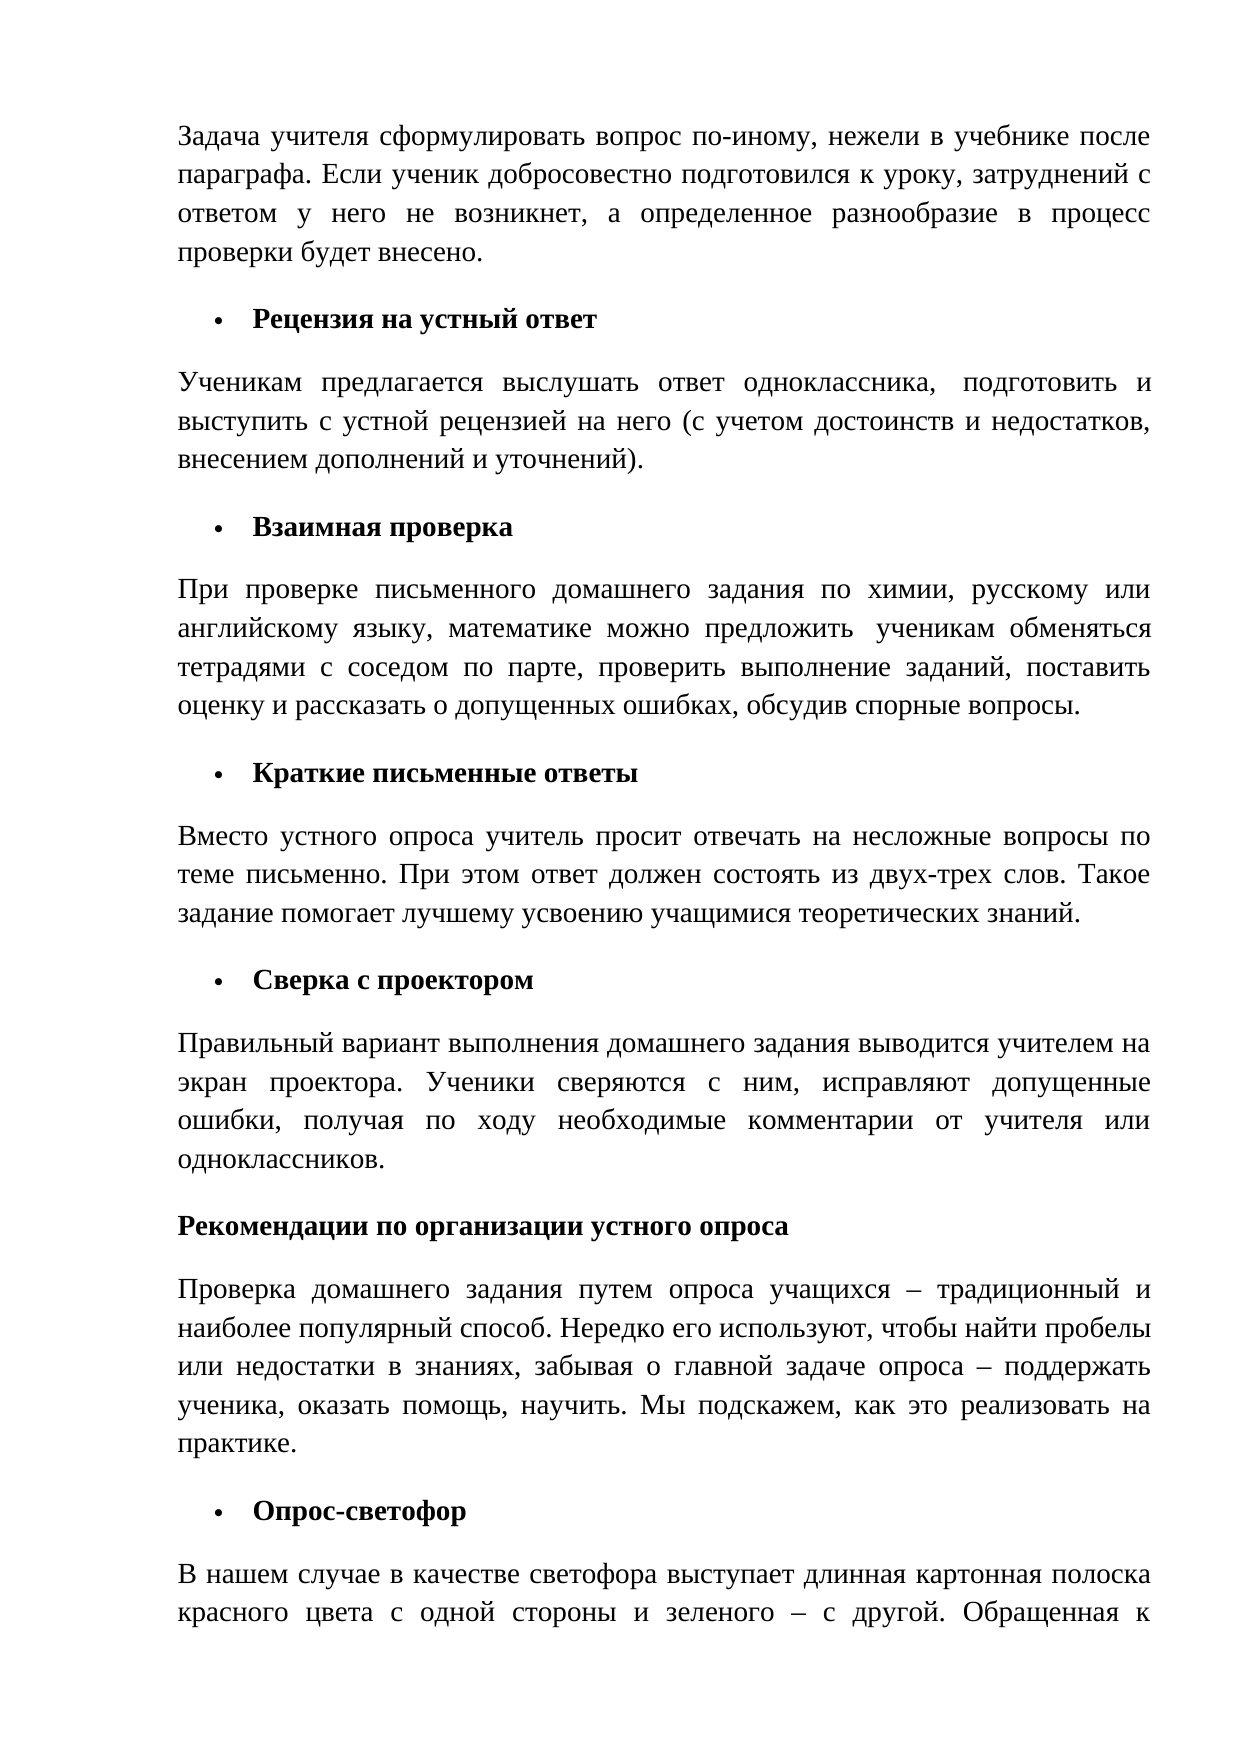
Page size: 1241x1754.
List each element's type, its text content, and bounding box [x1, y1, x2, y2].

list Взаимная проверка [215, 509, 1152, 542]
text Проверка домашнего задания путем опроса учащихся – традиционный и наиболее популярный способ. Нередко его используют, чтобы найти пробелы или недостатки в знаниях, забывая о главной задаче опроса – поддержать ученика, оказать помощь, научить. Мы подскажем, как это реализовать на практике. [177, 1271, 1152, 1459]
list Рецензия на устный ответ [215, 301, 1152, 335]
subtitle Рекомендации по организации устного опроса [177, 1208, 1152, 1242]
text Правильный вариант выполнения домашнего задания выводится учителем на экран проектора. Ученики сверяются с ним, исправляют допущенные ошибки, получая по ходу необходимые комментарии от учителя или одноклассников. [177, 1025, 1152, 1174]
text Задача учителя сформулировать вопрос по-иному, нежели в учебнике после параграфа. Если ученик добросовестно подготовился к уроку, затруднений с ответом у него не возникнет, а определенное разнообразие в процесс проверки будет внесено. [177, 118, 1152, 267]
list Краткие письменные ответы [215, 755, 1152, 788]
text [177, 1556, 1152, 1628]
list Сверка с проектором [215, 962, 1152, 996]
list Опрос-светофор [215, 1493, 1152, 1527]
text Вместо устного опроса учитель просит отвечать на несложные вопросы по теме письменно. При этом ответ должен состоять из двух-трех слов. Такое задание помогает лучшему усвоению учащимися теоретических знаний. [177, 818, 1152, 928]
text Ученикам предлагается выслушать ответ одноклассника, подготовить и выступить с устной рецензией на него (с учетом достоинств и недостатков, внесением дополнений и уточнений). [177, 364, 1152, 475]
text При проверке письменного домашнего задания по химии, русскому или английскому языку, математике можно предложить ученикам обменяться тетрадями с соседом по парте, проверить выполнение заданий, поставить оценку и рассказать о допущенных ошибках, обсудив спорные вопросы. [177, 572, 1152, 721]
